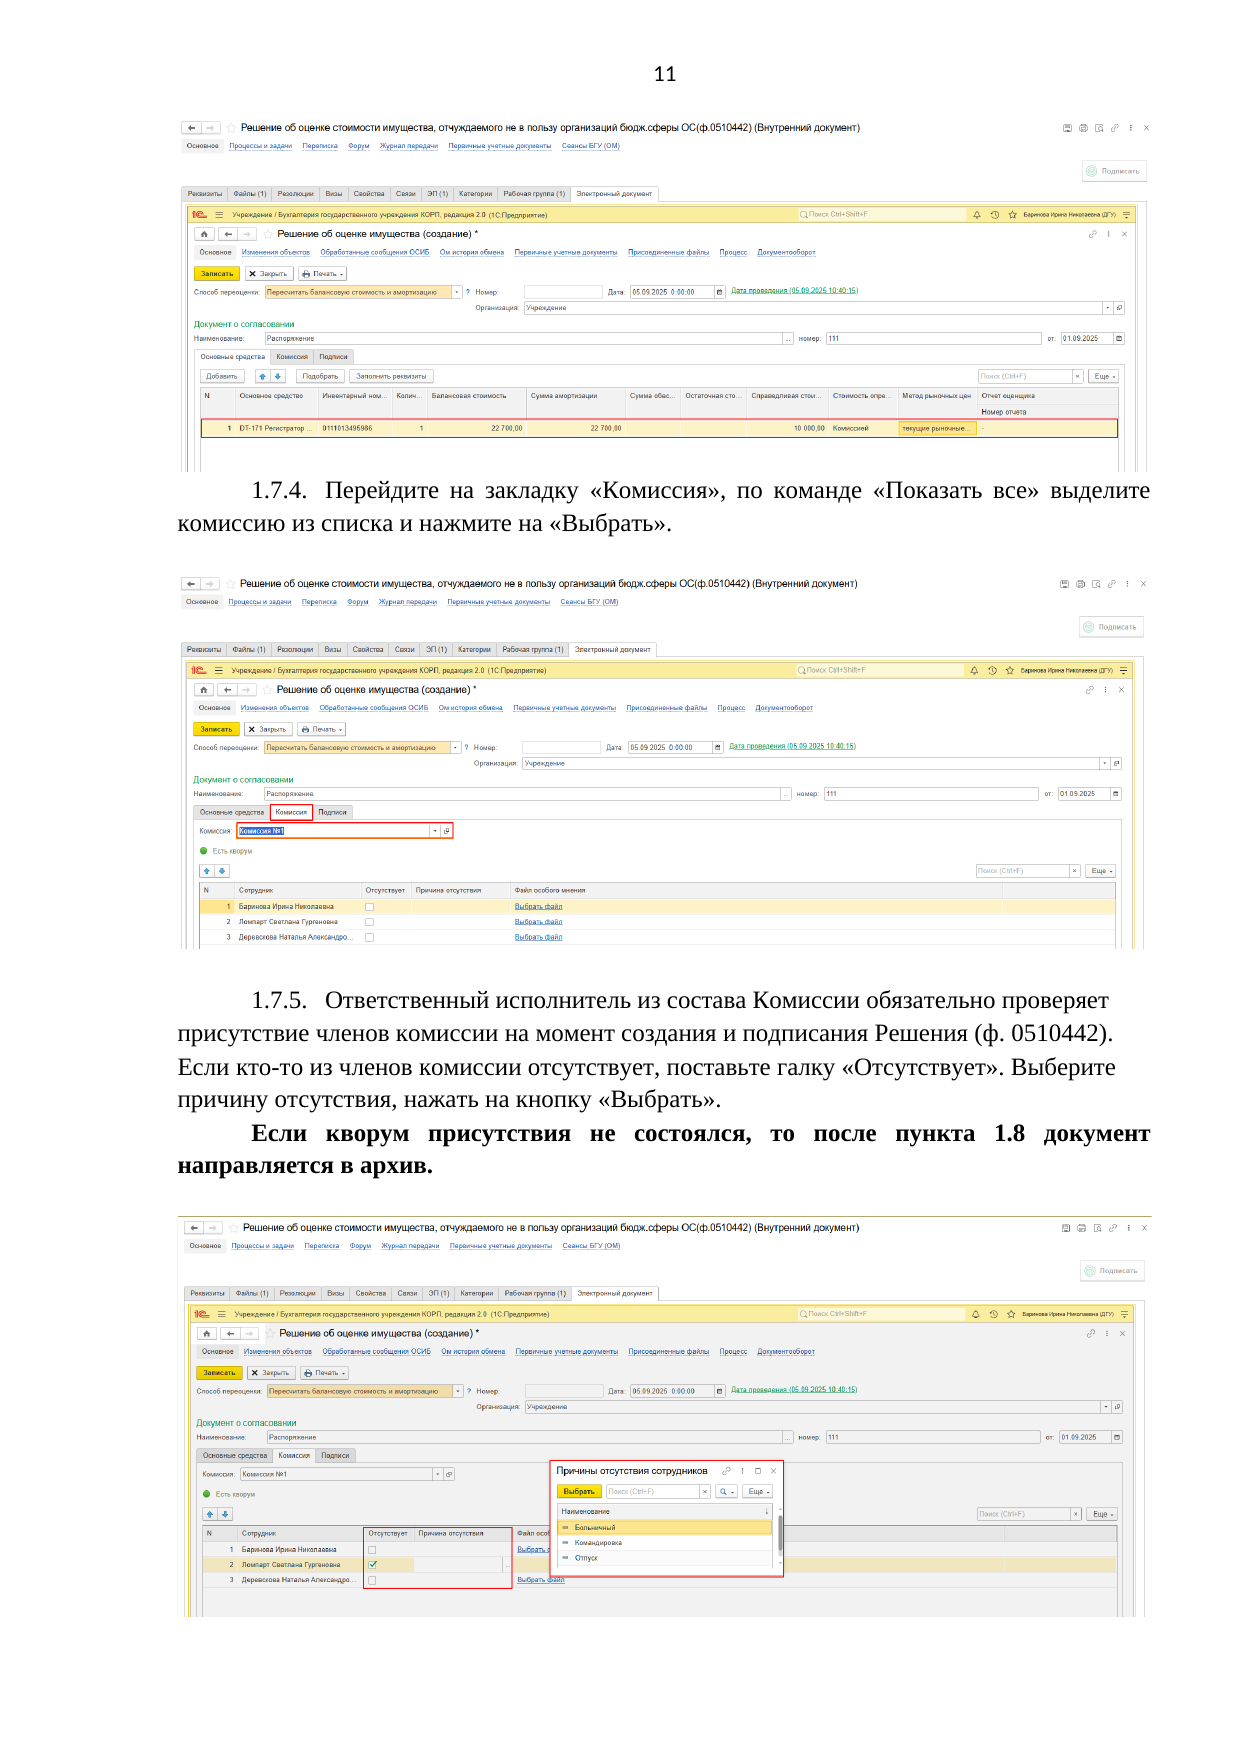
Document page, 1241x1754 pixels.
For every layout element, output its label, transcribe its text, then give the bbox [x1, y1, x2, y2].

picture [177, 574, 1152, 949]
picture [177, 1216, 1152, 1617]
list Ответственный исполнитель из состава Комиссии обязательно проверяет присутствие членов комиссии на момент создания и подписания Решения (ф. 0510442). Если кто-то из членов комиссии отсутствует, поставьте галку «Отсутствует». Выберите причину отсутствия, нажать на кнопку «Выбрать». [177, 986, 1152, 1113]
list Перейдите на закладку «Комиссия», по команде «Показать все» выделите комиссию из списка и нажмите на «Выбрать». [177, 475, 1152, 537]
list Если кворум присутствия не состоялся, то после пункта 1.8 документ направляется в архив. [177, 1118, 1152, 1179]
picture [177, 118, 1152, 472]
